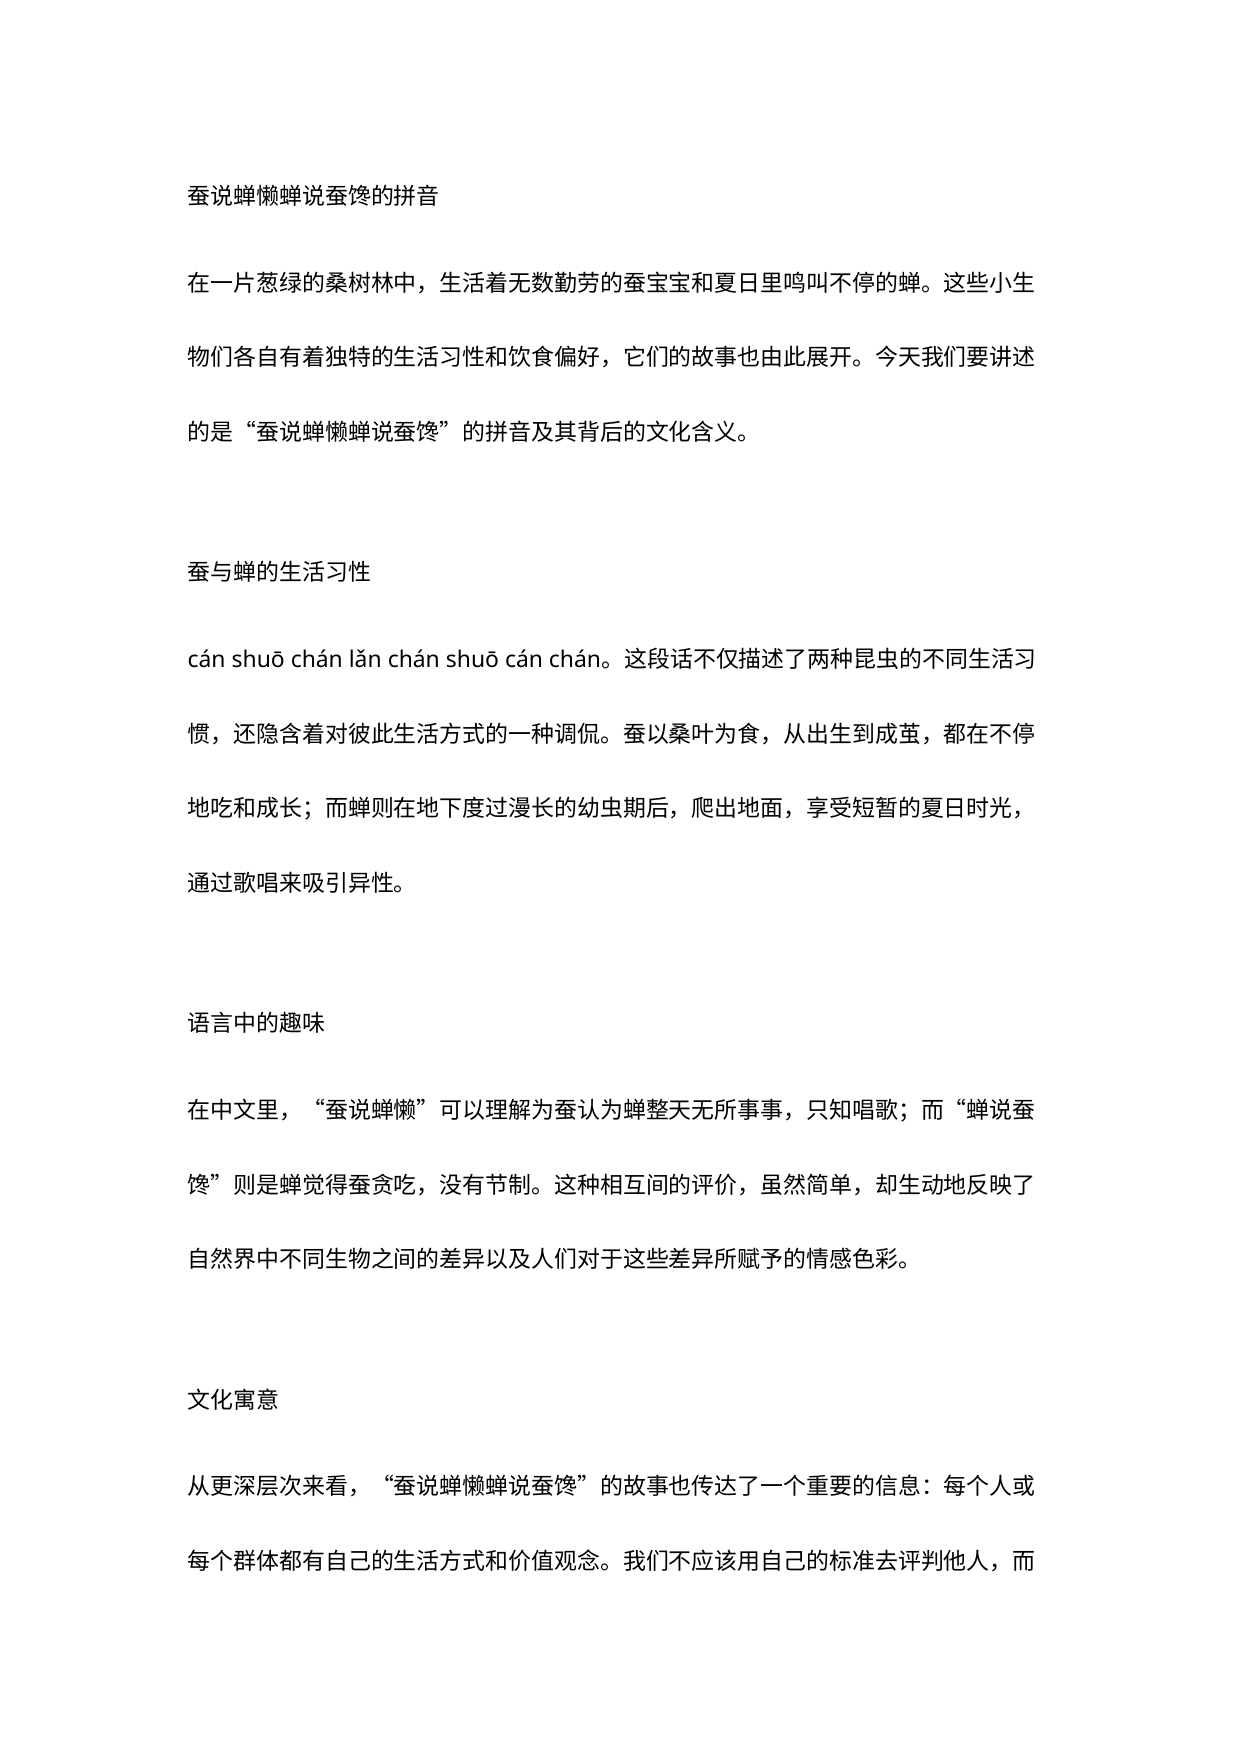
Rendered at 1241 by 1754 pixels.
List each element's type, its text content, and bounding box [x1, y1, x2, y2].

text cán shuō chán lǎn chán shuō cán chán。这段话不仅描述了两种昆虫的不同生活习惯，还隐含着对彼此生活方式的一种调侃。蚕以桑叶为食，从出生到成茧，都在不停地吃和成长；而蝉则在地下度过漫长的幼虫期后，爬出地面，享受短暂的夏日时光，通过歌唱来吸引异性。 [187, 625, 1053, 914]
text 语言中的趣味 [187, 989, 1053, 1054]
text 在一片葱绿的桑树林中，生活着无数勤劳的蚕宝宝和夏日里鸣叫不停的蝉。这些小生物们各自有着独特的生活习性和饮食偏好，它们的故事也由此展开。今天我们要讲述的是“蚕说蝉懒蝉说蚕馋”的拼音及其背后的文化含义。 [187, 248, 1053, 463]
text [187, 1452, 1053, 1592]
text 文化寓意 [187, 1366, 1053, 1431]
text 蚕说蝉懒蝉说蚕馋的拼音 [187, 162, 1053, 227]
text 蚕与蝉的生活习性 [187, 538, 1053, 603]
text 在中文里，“蚕说蝉懒”可以理解为蚕认为蝉整天无所事事，只知唱歌；而“蝉说蚕馋”则是蝉觉得蚕贪吃，没有节制。这种相互间的评价，虽然简单，却生动地反映了自然界中不同生物之间的差异以及人们对于这些差异所赋予的情感色彩。 [187, 1076, 1053, 1290]
